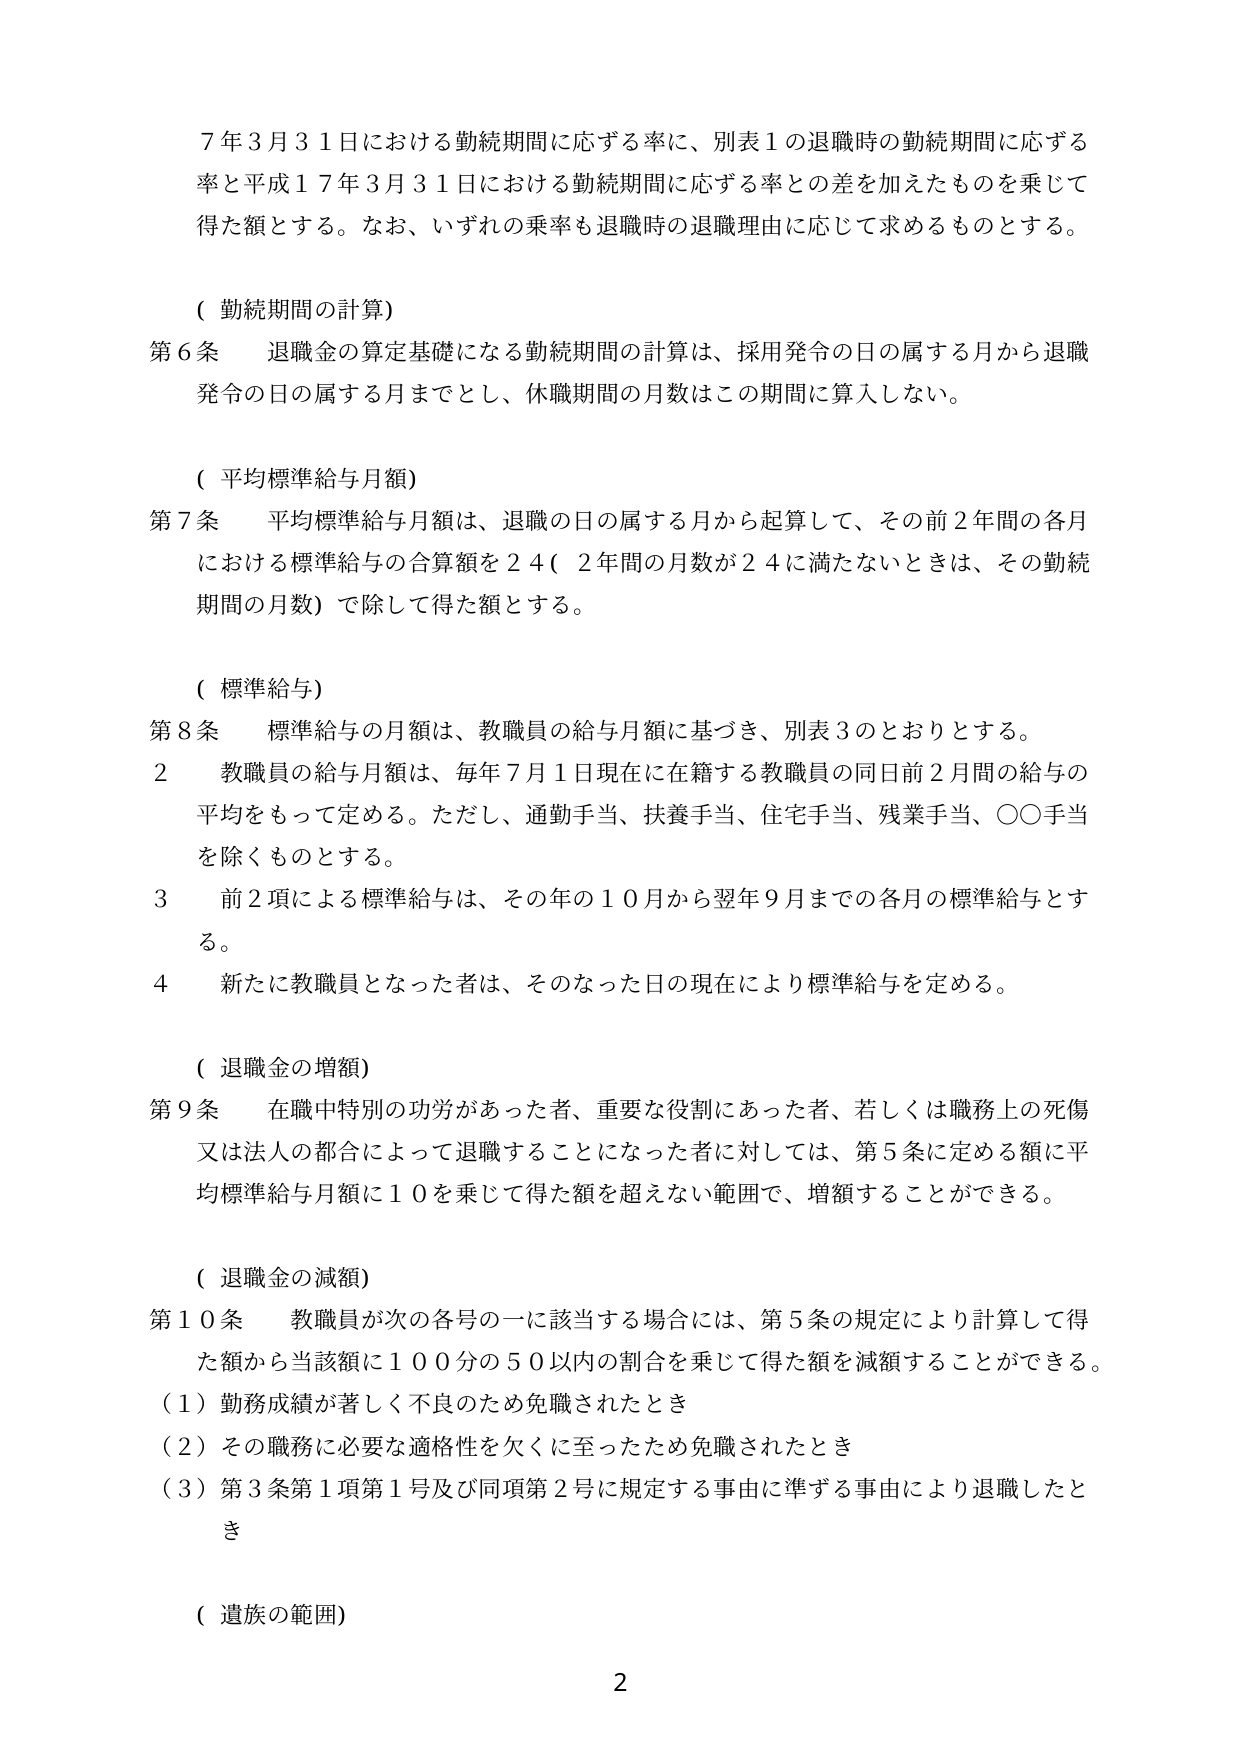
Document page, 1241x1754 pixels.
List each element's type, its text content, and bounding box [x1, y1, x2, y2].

text (勤続期間の計算) [149, 288, 1091, 330]
text (標準給与) [149, 667, 1091, 709]
text (退職金の減額) [149, 1256, 1091, 1298]
text 第９条 在職中特別の功労があった者、重要な役割にあった者、若しくは職務上の死傷又は法人の都合によって退職することになった者に対しては、第５条に定める額に平均標準給与月額に１０を乗じて得た額を超えない範囲で、増額することができる。 [149, 1087, 1091, 1214]
text ４ 新たに教職員となった者は、そのなった日の現在により標準給与を定める。 [149, 961, 1091, 1003]
text ２ 教職員の給与月額は、毎年７月１日現在に在籍する教職員の同日前２月間の給与の平均をもって定める。ただし、通勤手当、扶養手当、住宅手当、残業手当、〇〇手当を除くものとする。 [149, 751, 1091, 877]
text 第１０条 教職員が次の各号の一に該当する場合には、第５条の規定により計算して得た額から当該額に１００分の５０以内の割合を乗じて得た額を減額することができる。 [149, 1298, 1091, 1382]
text （２）その職務に必要な適格性を欠くに至ったため免職されたとき [149, 1424, 1091, 1466]
text （３）第３条第１項第１号及び同項第２号に規定する事由に準ずる事由により退職したとき [149, 1466, 1091, 1550]
text (退職金の増額) [149, 1045, 1091, 1087]
text 第７条 平均標準給与月額は、退職の日の属する月から起算して、その前２年間の各月における標準給与の合算額を２４(２年間の月数が２４に満たないときは、その勤続期間の月数)で除して得た額とする。 [149, 498, 1091, 624]
text （１）勤務成績が著しく不良のため免職されたとき [149, 1382, 1091, 1424]
text (遺族の範囲) [149, 1592, 1091, 1634]
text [149, 119, 1091, 246]
text 第６条 退職金の算定基礎になる勤続期間の計算は、採用発令の日の属する月から退職発令の日の属する月までとし、休職期間の月数はこの期間に算入しない。 [149, 330, 1091, 414]
text 第８条 標準給与の月額は、教職員の給与月額に基づき、別表３のとおりとする。 [149, 709, 1091, 751]
text ３ 前２項による標準給与は、その年の１０月から翌年９月までの各月の標準給与とする。 [149, 877, 1091, 961]
text (平均標準給与月額) [149, 456, 1091, 498]
